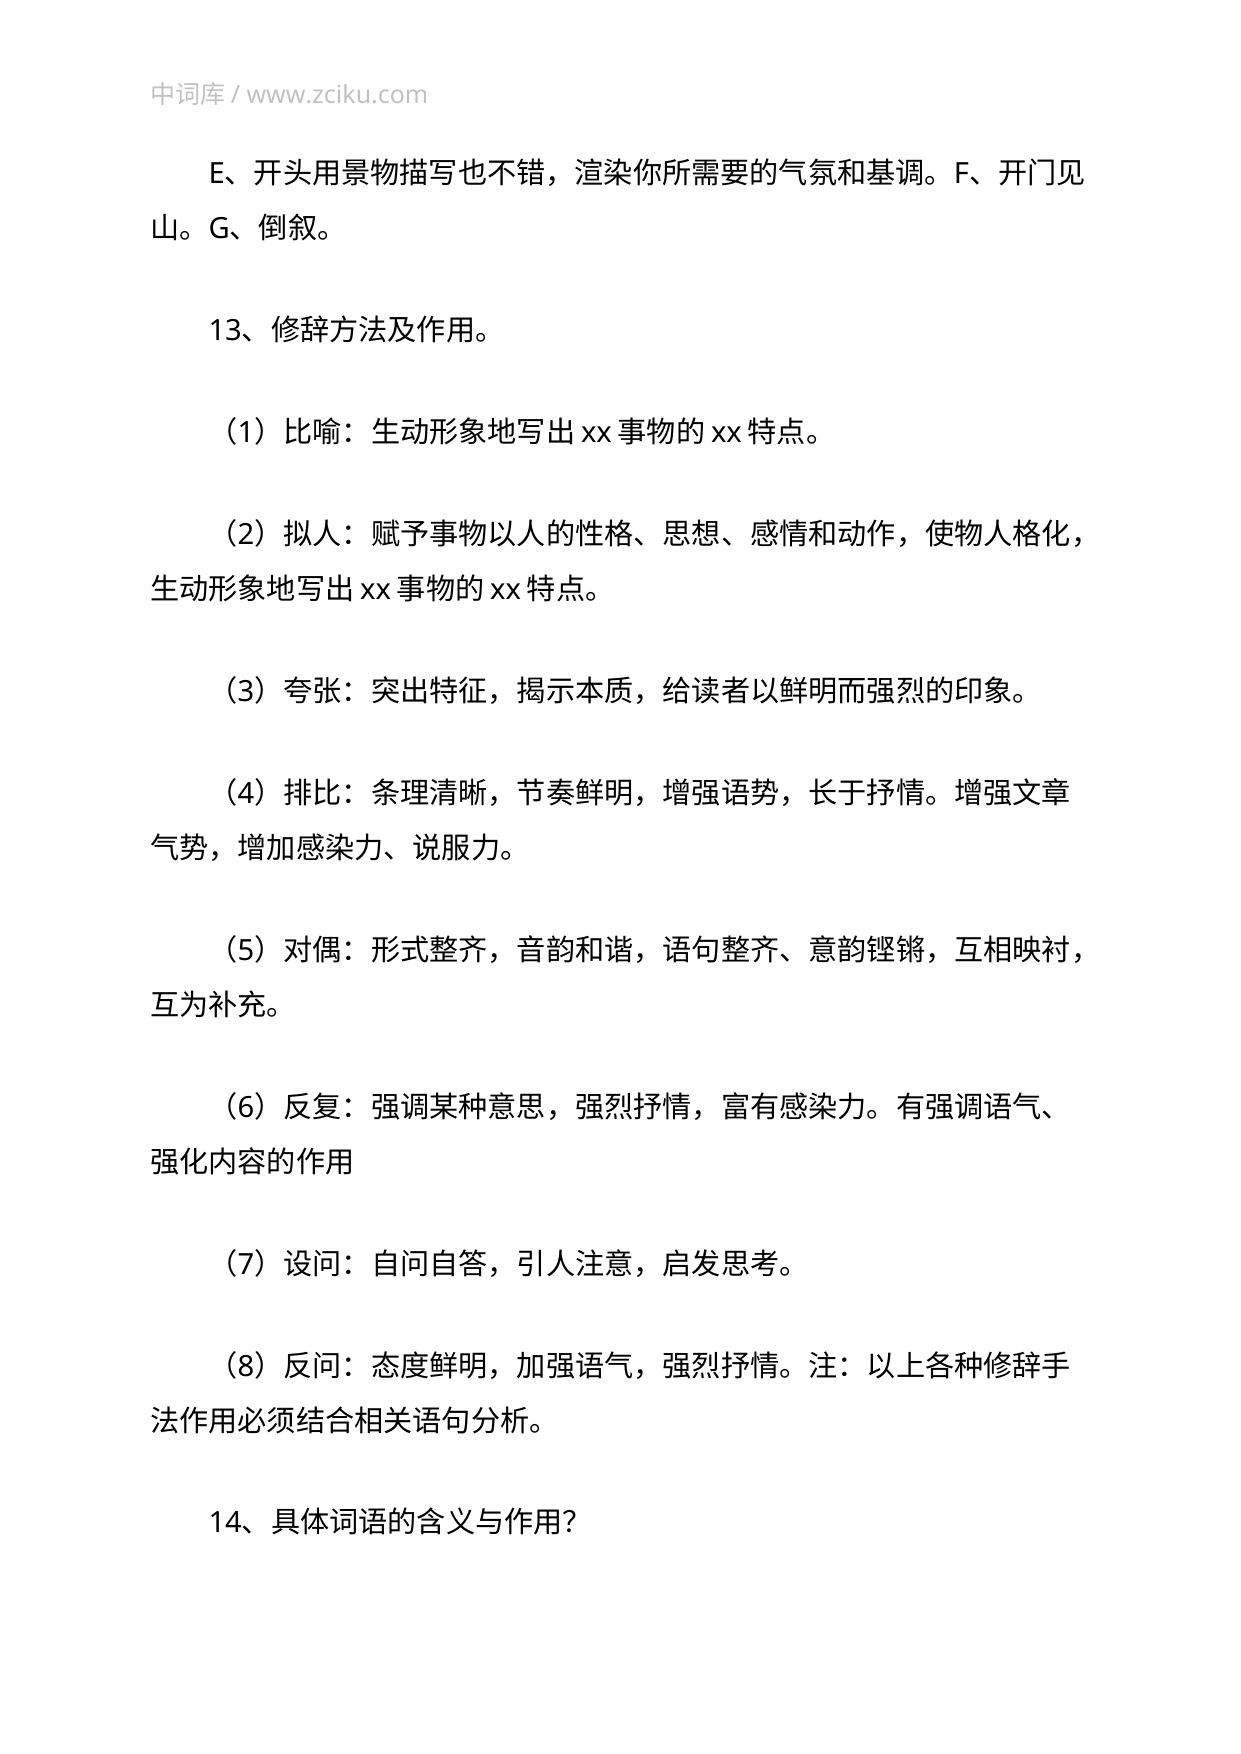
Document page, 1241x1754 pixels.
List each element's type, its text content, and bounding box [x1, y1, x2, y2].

text （5）对偶：形式整齐，音韵和谐，语句整齐、意韵铿锵，互相映衬，互为补充。 [150, 927, 1090, 1024]
text （1）比喻：生动形象地写出xx事物的xx特点。 [150, 409, 1090, 451]
text 14、具体词语的含义与作用？ [150, 1499, 1090, 1541]
text （2）拟人：赋予事物以人的性格、思想、感情和动作，使物人格化，生动形象地写出xx事物的xx特点。 [150, 511, 1090, 608]
text （3）夸张：突出特征，揭示本质，给读者以鲜明而强烈的印象。 [150, 668, 1090, 710]
text （6）反复：强调某种意思，强烈抒情，富有感染力。有强调语气、强化内容的作用 [150, 1083, 1090, 1181]
text E、开头用景物描写也不错，渲染你所需要的气氛和基调。F、开门见山。G、倒叙。 [150, 150, 1090, 247]
text （8）反问：态度鲜明，加强语气，强烈抒情。注：以上各种修辞手法作用必须结合相关语句分析。 [150, 1342, 1090, 1439]
text （4）排比：条理清晰，节奏鲜明，增强语势，长于抒情。增强文章气势，增加感染力、说服力。 [150, 770, 1090, 867]
text 13、修辞方法及作用。 [150, 307, 1090, 349]
text （7）设问：自问自答，引人注意，启发思考。 [150, 1240, 1090, 1283]
